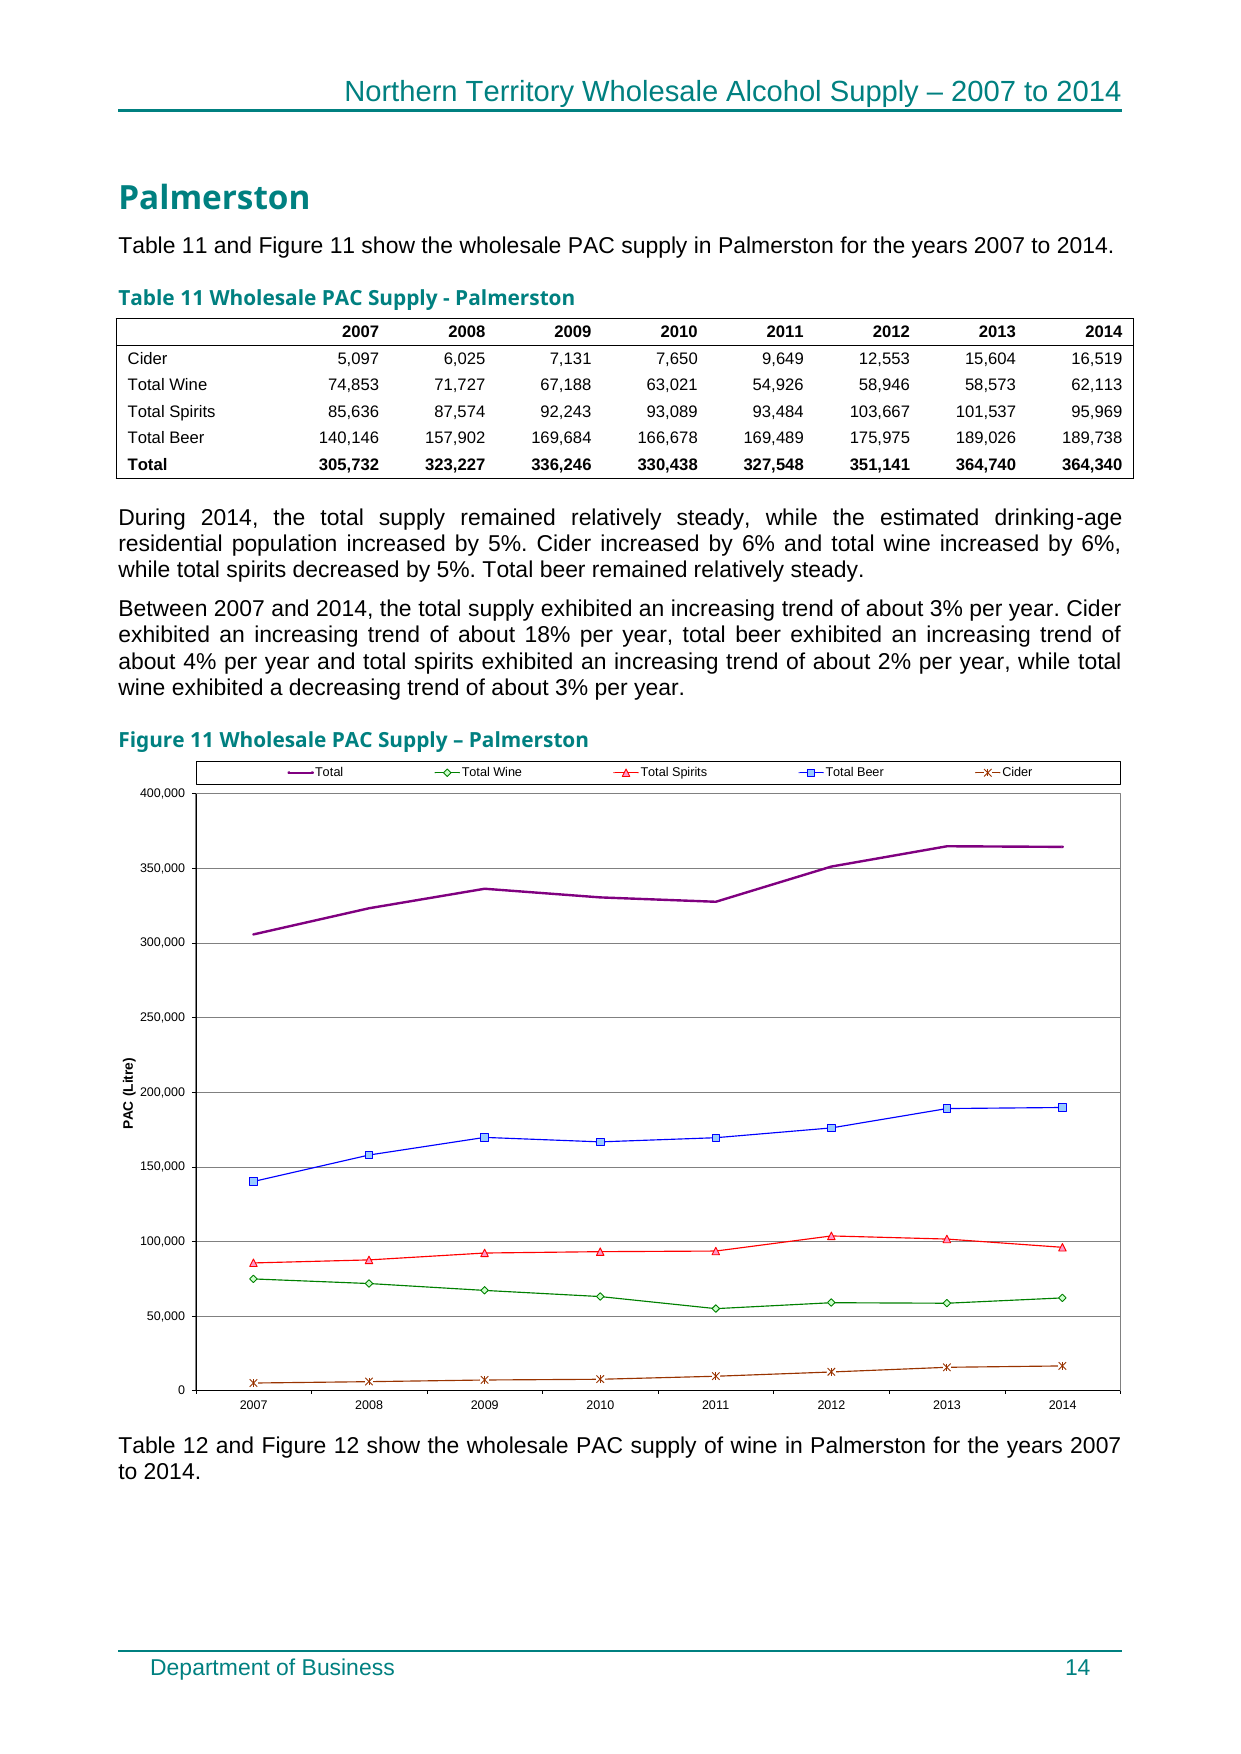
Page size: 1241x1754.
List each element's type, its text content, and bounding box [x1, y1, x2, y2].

table_header 2014 [1027, 319, 1133, 344]
table_cell 157,902 [390, 424, 496, 451]
table_cell 103,667 [815, 398, 921, 424]
table_cell 92,243 [496, 398, 602, 424]
table_cell 58,573 [921, 371, 1027, 398]
table_cell 93,484 [709, 398, 815, 424]
table_cell 16,519 [1027, 346, 1133, 371]
table_cell 175,975 [815, 424, 921, 451]
text Between 2007 and 2014, the total supply exhibited an increasing trend of about 3% per year. Cider exhibited an increasing trend of about 18% per year, total beer exhibited an increasing trend of about 4% per year and total spirits exhibited an increasing trend of about 2% per year, while total wine exhibited a decreasing trend of about 3% per year. [118, 595, 1122, 700]
table_cell Cider [117, 346, 284, 371]
table_cell 6,025 [390, 346, 496, 371]
table_cell Total Wine [117, 371, 284, 398]
table_cell 74,853 [284, 371, 390, 398]
table_cell 58,946 [815, 371, 921, 398]
table_cell 330,438 [603, 451, 709, 477]
table_cell 15,604 [921, 346, 1027, 371]
table_cell 93,089 [603, 398, 709, 424]
table_cell 12,553 [815, 346, 921, 371]
table_cell 7,650 [603, 346, 709, 371]
table_cell 140,146 [284, 424, 390, 451]
text Table 12 and Figure 12 show the wholesale PAC supply of wine in Palmerston for the years 2007 to 2014. [118, 1432, 1122, 1484]
table_cell 67,188 [496, 371, 602, 398]
table_cell 351,141 [815, 451, 921, 477]
table_cell 327,548 [709, 451, 815, 477]
table_cell 101,537 [921, 398, 1027, 424]
table_header 2011 [709, 319, 815, 344]
text Palmerston [118, 174, 1122, 219]
table_cell 189,738 [1027, 424, 1133, 451]
table_cell 9,649 [709, 346, 815, 371]
text During 2014, the total supply remained relatively steady, while the estimated drinking-age residential population increased by 5%. Cider increased by 6% and total wine increased by 6%, while total spirits decreased by 5%. Total beer remained relatively steady. [118, 503, 1122, 582]
table_header 2010 [603, 319, 709, 344]
text Figure 11 Wholesale PAC Supply – Palmerston [118, 725, 1122, 754]
table_cell Total Beer [117, 424, 284, 451]
table_cell 62,113 [1027, 371, 1133, 398]
table_header 2007 [284, 319, 390, 344]
table_cell 166,678 [603, 424, 709, 451]
table_cell 336,246 [496, 451, 602, 477]
table_header [117, 319, 284, 344]
table_cell 5,097 [284, 346, 390, 371]
table_cell 364,740 [921, 451, 1027, 477]
text Table 11 Wholesale PAC Supply - Palmerston [118, 283, 1122, 312]
table_cell 7,131 [496, 346, 602, 371]
table_cell 323,227 [390, 451, 496, 477]
table_header 2009 [496, 319, 602, 344]
table_cell 54,926 [709, 371, 815, 398]
table_cell Total Spirits [117, 398, 284, 424]
table_cell 364,340 [1027, 451, 1133, 477]
table_header 2012 [815, 319, 921, 344]
table_cell 95,969 [1027, 398, 1133, 424]
table_cell 189,026 [921, 424, 1027, 451]
table_cell 85,636 [284, 398, 390, 424]
table_cell 87,574 [390, 398, 496, 424]
table_cell 169,489 [709, 424, 815, 451]
table_cell 305,732 [284, 451, 390, 477]
table_cell 169,684 [496, 424, 602, 451]
text Table 11 and Figure 11 show the wholesale PAC supply in Palmerston for the years 2007 to 2014. [118, 232, 1122, 258]
table_cell 63,021 [603, 371, 709, 398]
table_cell 71,727 [390, 371, 496, 398]
table_cell Total [117, 451, 284, 477]
table_header 2008 [390, 319, 496, 344]
table_header 2013 [921, 319, 1027, 344]
